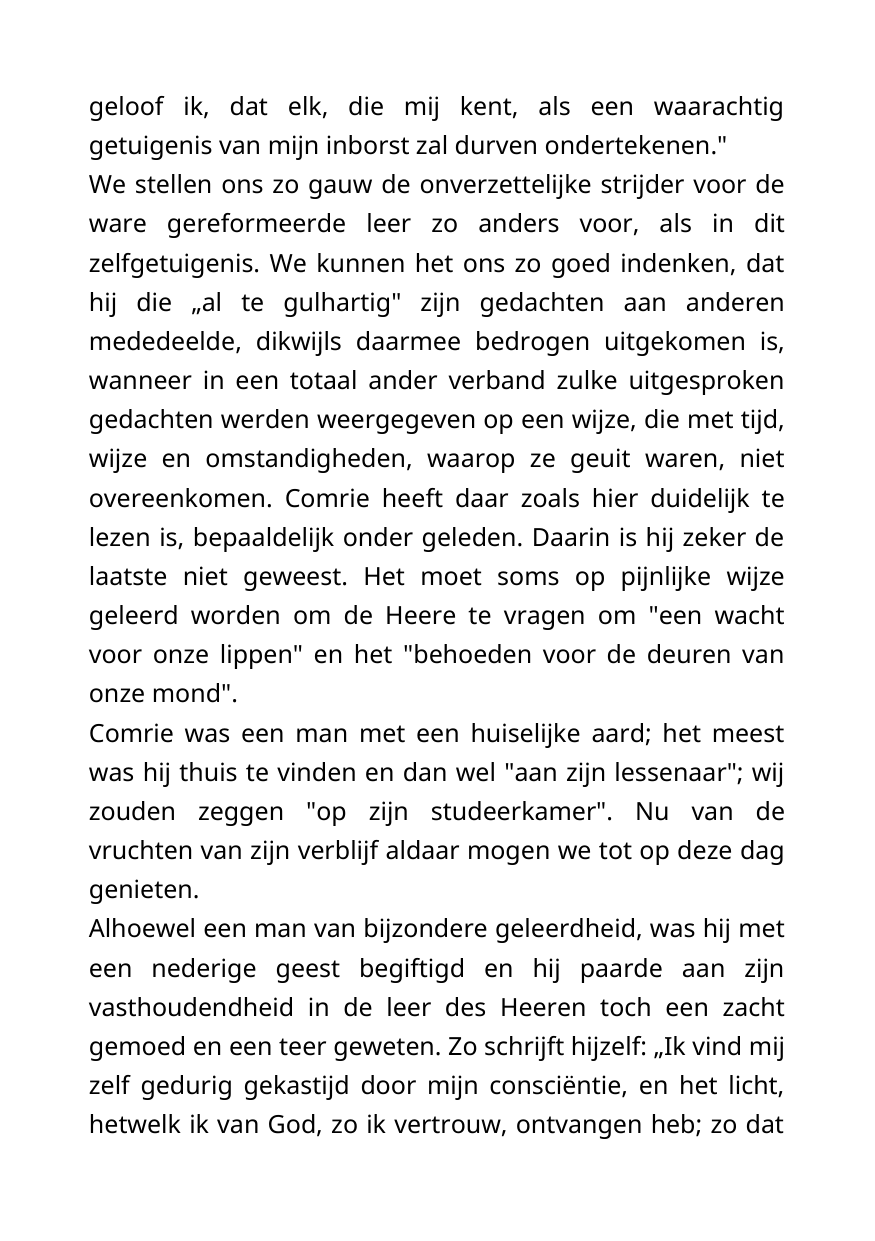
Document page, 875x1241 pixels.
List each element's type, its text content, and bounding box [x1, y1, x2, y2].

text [89, 89, 785, 162]
text We stellen ons zo gauw de onverzettelijke strijder voor de ware gereformeerde leer zo anders voor, als in dit zelfgetuigenis. We kunnen het ons zo goed indenken, dat hij die „al te gulhartig" zijn gedachten aan anderen mededeelde, dikwijls daarmee bedrogen uitgekomen is, wanneer in een totaal ander verband zulke uitgesproken gedachten werden weergegeven op een wijze, die met tijd, wijze en omstandigheden, waarop ze geuit waren, niet overeenkomen. Comrie heeft daar zoals hier duidelijk te lezen is, bepaaldelijk onder geleden. Daarin is hij zeker de laatste niet geweest. Het moet soms op pijnlijke wijze geleerd worden om de Heere te vragen om "een wacht voor onze lippen" en het "behoeden voor de deuren van onze mond". [89, 167, 785, 710]
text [89, 911, 785, 1141]
text Comrie was een man met een huiselijke aard; het meest was hij thuis te vinden en dan wel "aan zijn lessenaar"; wij zouden zeggen "op zijn studeerkamer". Nu van de vruchten van zijn verblijf aldaar mogen we tot op deze dag genieten. [89, 715, 785, 906]
